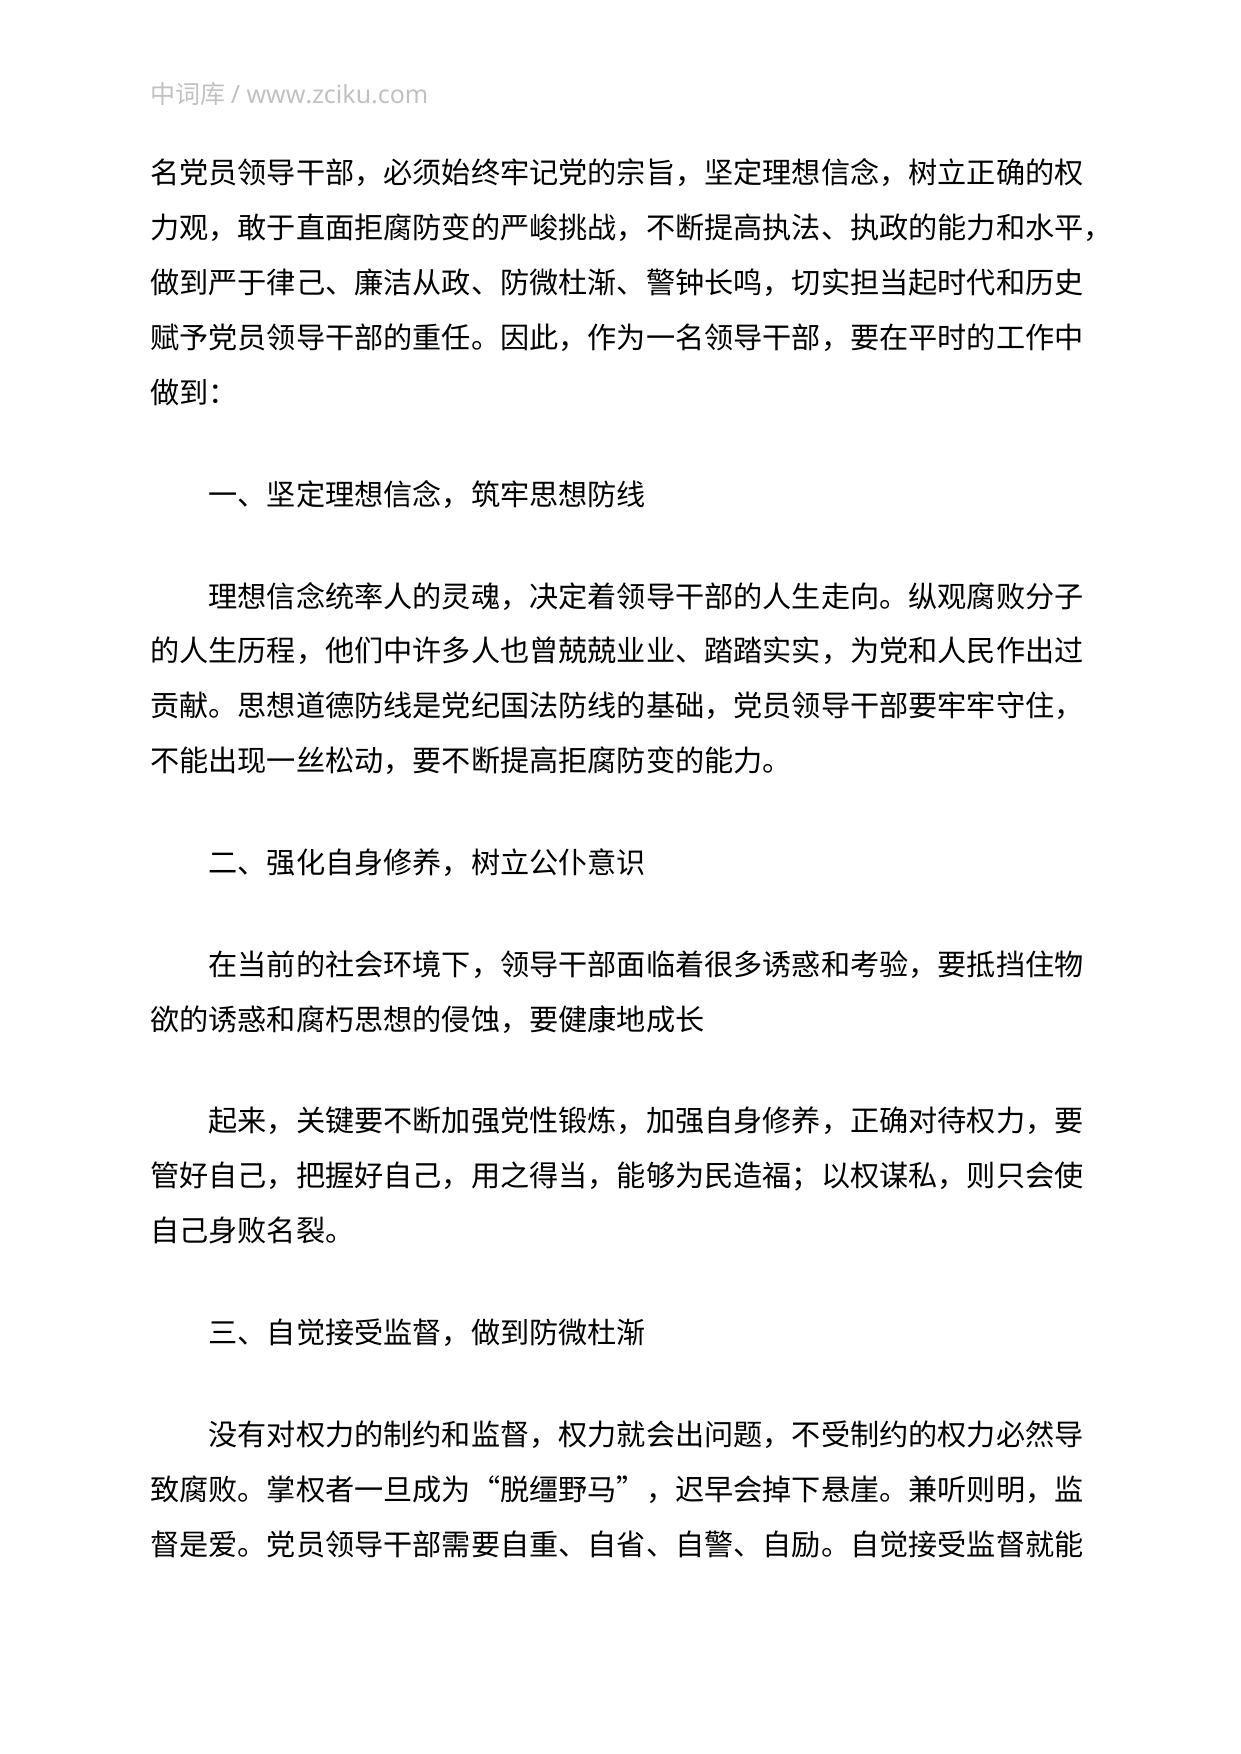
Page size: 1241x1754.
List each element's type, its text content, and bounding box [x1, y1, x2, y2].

text 起来，关键要不断加强党性锻炼，加强自身修养，正确对待权力，要管好自己，把握好自己，用之得当，能够为民造福；以权谋私，则只会使自己身败名裂。 [150, 1098, 1090, 1250]
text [150, 1411, 1090, 1563]
text 在当前的社会环境下，领导干部面临着很多诱惑和考验，要抵挡住物欲的诱惑和腐朽思想的侵蚀，要健康地成长 [150, 941, 1090, 1038]
text 理想信念统率人的灵魂，决定着领导干部的人生走向。纵观腐败分子的人生历程，他们中许多人也曾兢兢业业、踏踏实实，为党和人民作出过贡献。思想道德防线是党纪国法防线的基础，党员领导干部要牢牢守住，不能出现一丝松动，要不断提高拒腐防变的能力。 [150, 573, 1090, 780]
text 一、坚定理想信念，筑牢思想防线 [150, 471, 1090, 514]
text 三、自觉接受监督，做到防微杜渐 [150, 1309, 1090, 1352]
text 二、强化自身修养，树立公仆意识 [150, 839, 1090, 882]
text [150, 150, 1090, 412]
